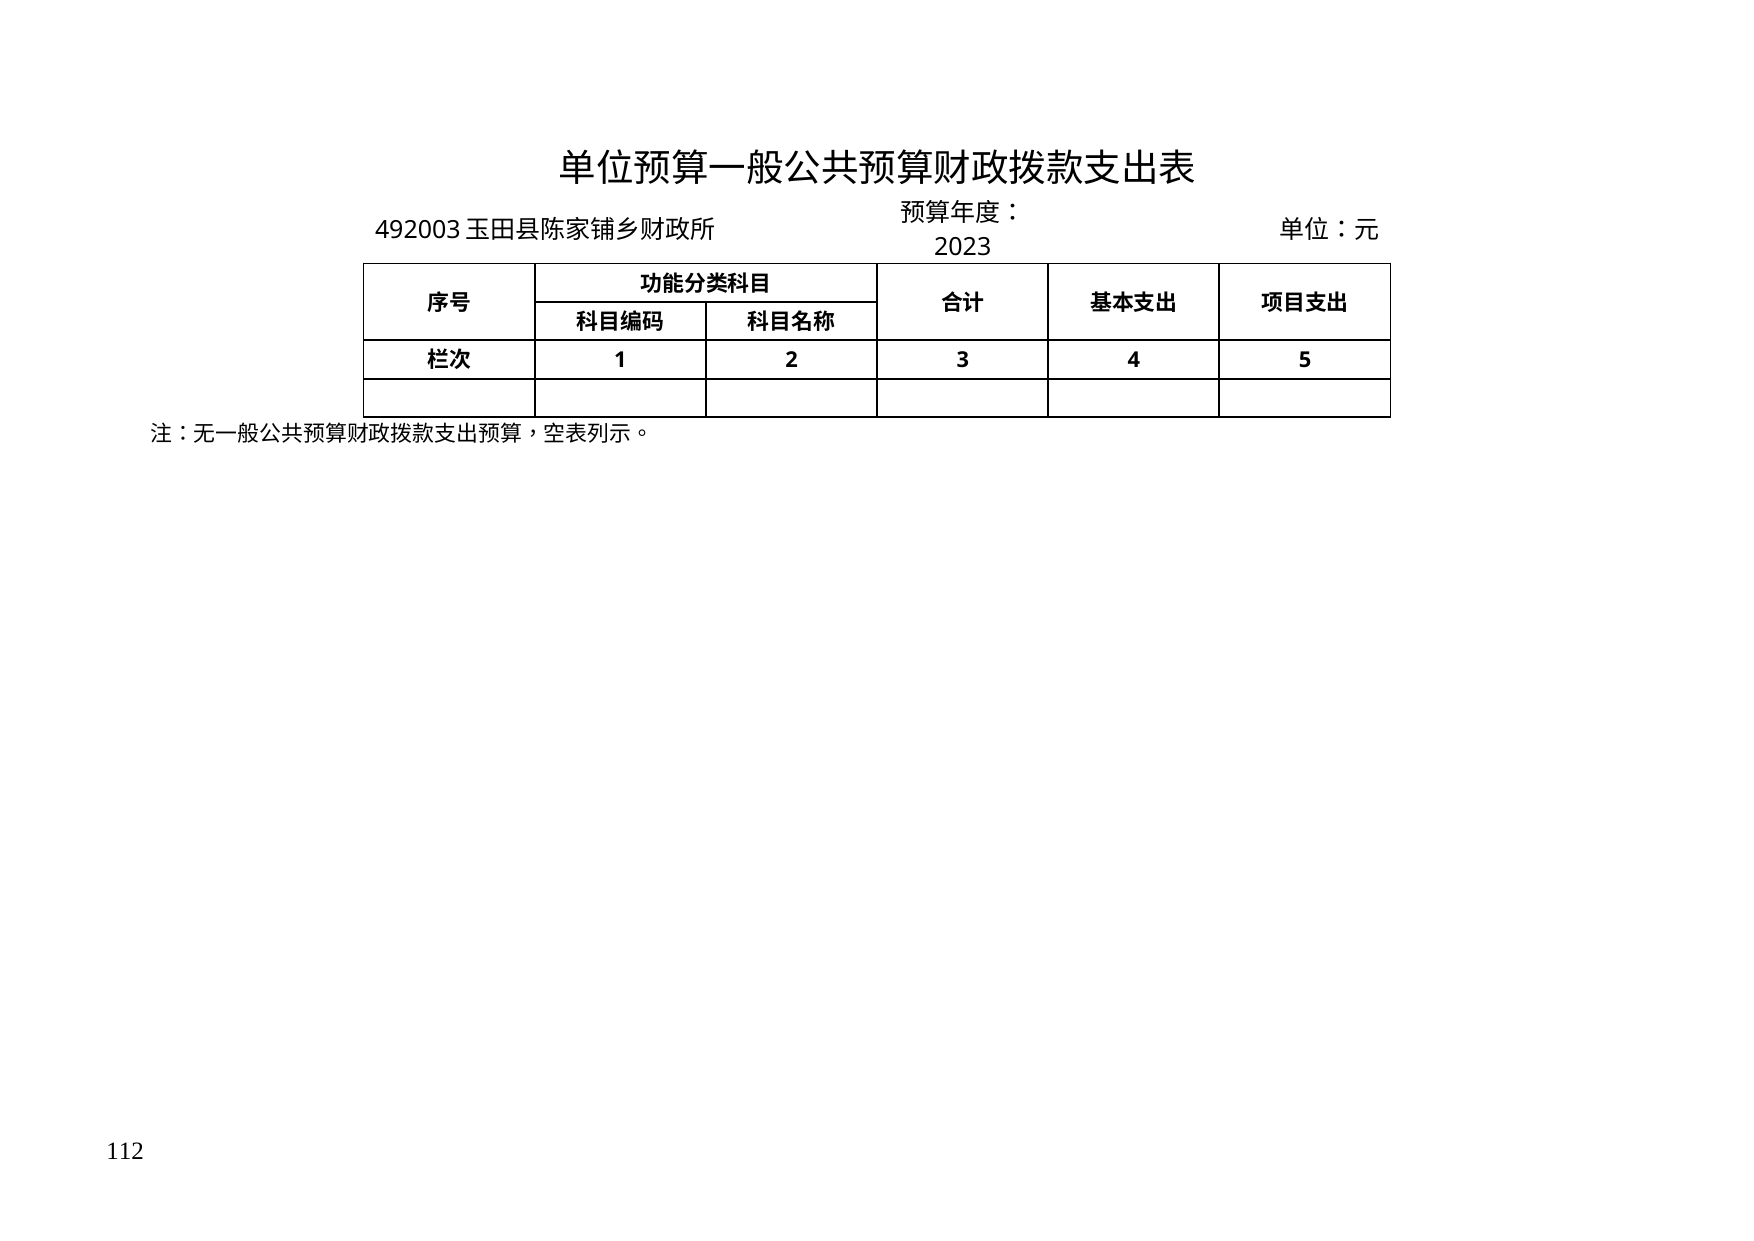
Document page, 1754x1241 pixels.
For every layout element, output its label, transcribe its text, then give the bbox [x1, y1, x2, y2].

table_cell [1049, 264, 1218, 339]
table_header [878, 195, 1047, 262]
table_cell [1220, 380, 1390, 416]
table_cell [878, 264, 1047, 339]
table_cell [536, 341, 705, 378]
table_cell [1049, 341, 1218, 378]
text 单位预算一般公共预算财政拨款支出表 [106, 142, 1648, 193]
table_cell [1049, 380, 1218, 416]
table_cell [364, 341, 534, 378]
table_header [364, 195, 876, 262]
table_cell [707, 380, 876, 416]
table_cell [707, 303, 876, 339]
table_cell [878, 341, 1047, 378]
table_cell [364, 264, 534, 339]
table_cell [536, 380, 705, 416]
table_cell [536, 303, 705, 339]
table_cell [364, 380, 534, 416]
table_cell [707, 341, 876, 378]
text 注：无一般公共预算财政拨款支出预算，空表列示。 [106, 418, 1648, 448]
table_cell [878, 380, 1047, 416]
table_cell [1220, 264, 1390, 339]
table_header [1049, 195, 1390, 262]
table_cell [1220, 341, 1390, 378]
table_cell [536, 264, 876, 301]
